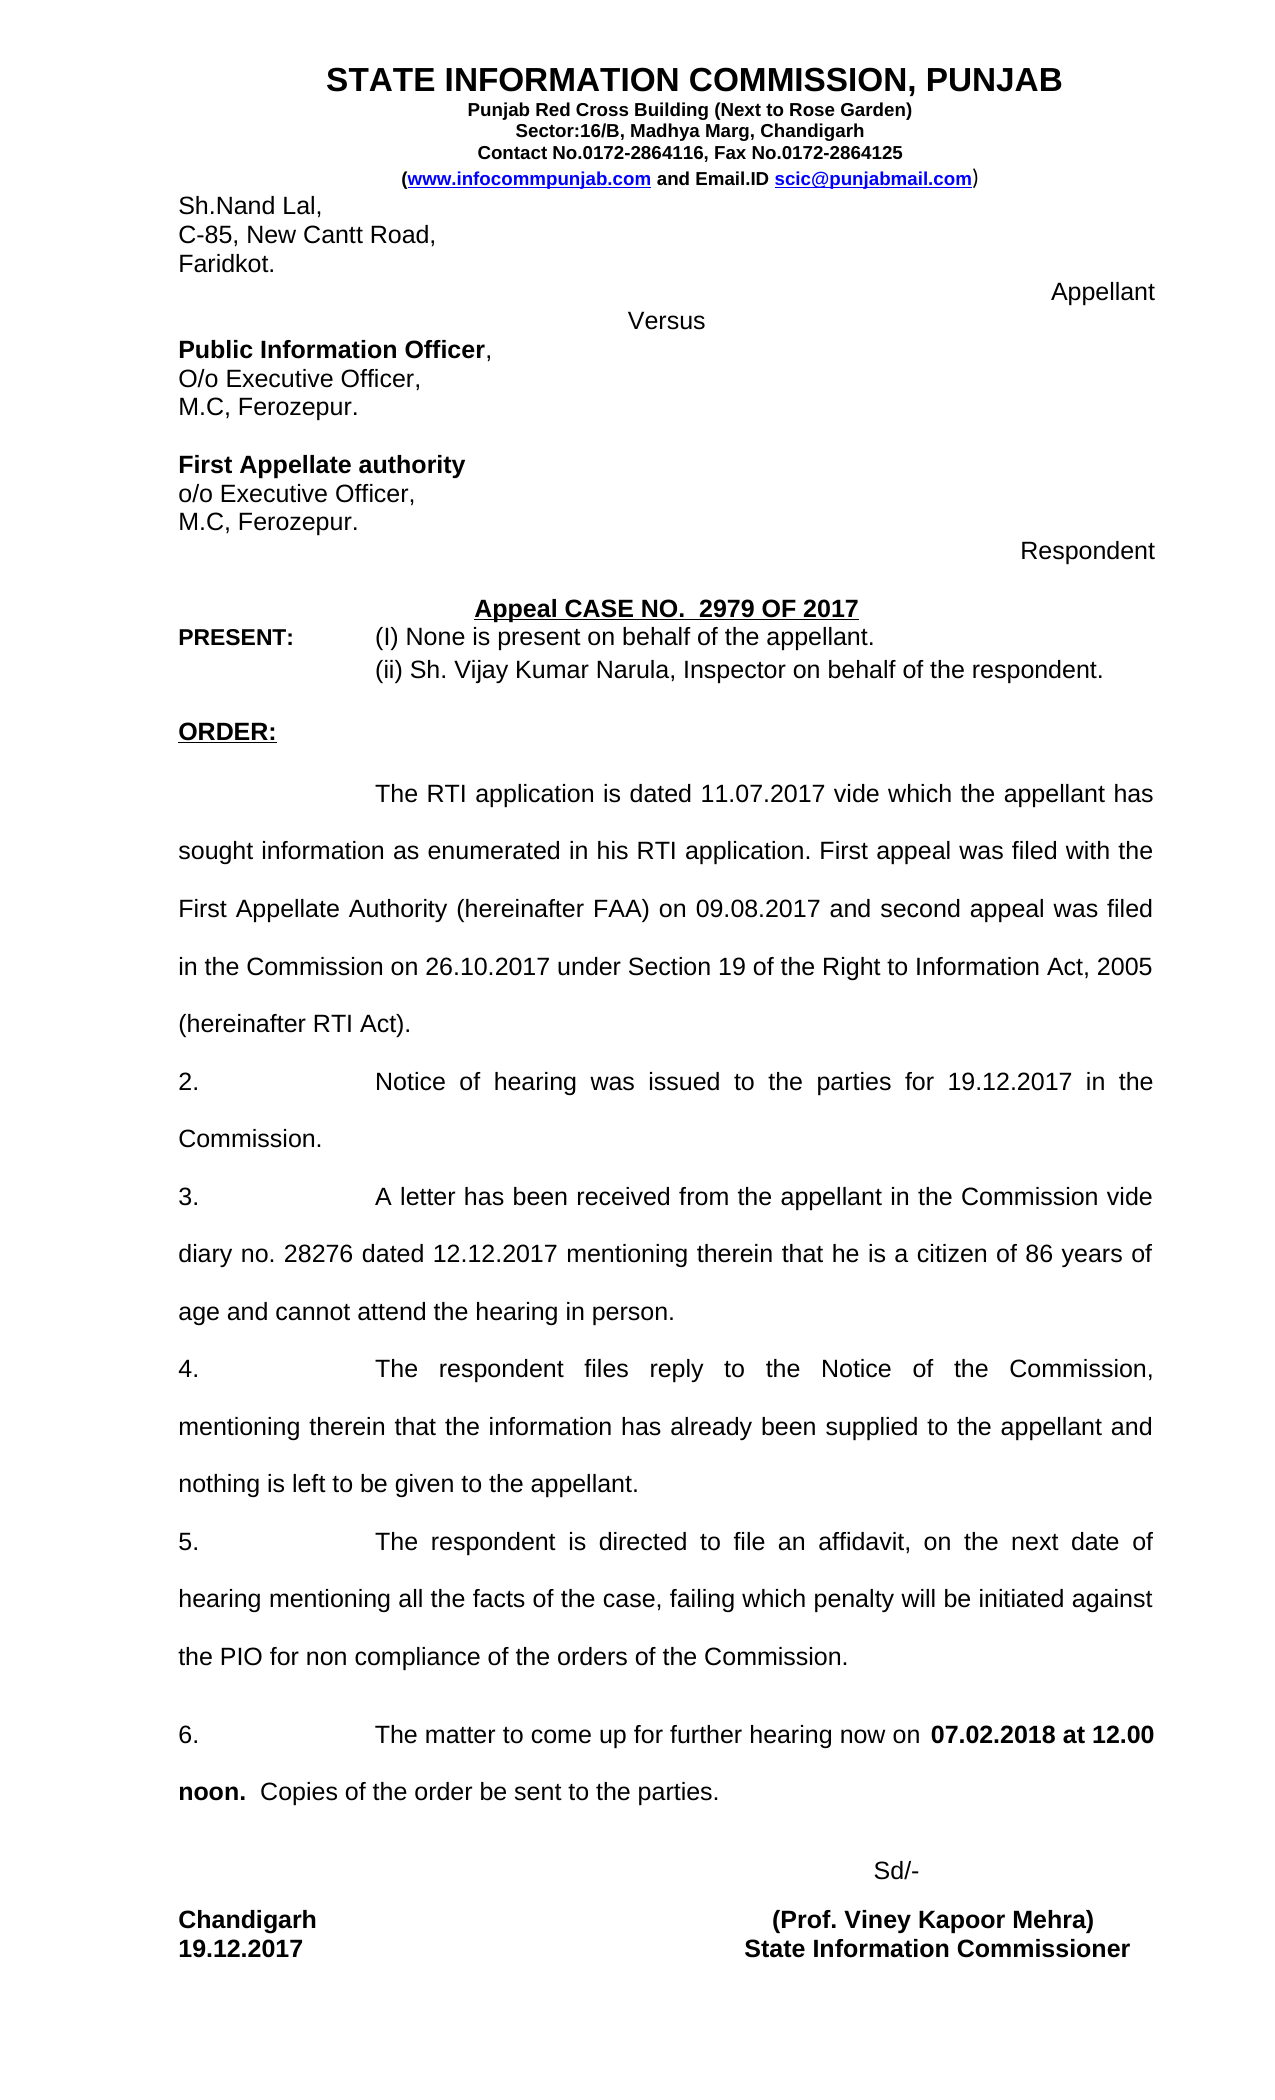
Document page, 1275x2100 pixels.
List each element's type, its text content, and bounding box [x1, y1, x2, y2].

text Sector:16/B, Madhya Marg, Chandigarh [225, 120, 1155, 142]
text 3. A letter has been received from the appellant in the Commission vide diary no. 28276 dated 12.12.2017 mentioning therein that he is a citizen of 86 years of age and cannot attend the hearing in person. [178, 1181, 1155, 1325]
text C-85, New Cantt Road, [178, 220, 1155, 249]
text M.C, Ferozepur. [178, 507, 1155, 536]
text Contact No.0172-2864116, Fax No.0172-2864125 [225, 142, 1155, 163]
text STATE INFORMATION COMMISSION, PUNJAB [225, 60, 1155, 98]
text 4. The respondent files reply to the Notice of the Commission, mentioning therein that the information has already been supplied to the appellant and nothing is left to be given to the appellant. [178, 1354, 1155, 1498]
text 6. The matter to come up for further hearing now on 07.02.2018 at 12.00 noon. Copies of the order be sent to the parties. [178, 1720, 1155, 1806]
text 2. Notice of hearing was issued to the parties for 19.12.2017 in the Commission. [178, 1066, 1155, 1153]
text Appellant [178, 277, 1155, 306]
text Appeal CASE NO. 2979 OF 2017 [178, 594, 1155, 622]
text 19.12.2017 State Information Commissioner [178, 1934, 1155, 1963]
text ORDER: [178, 717, 1155, 746]
text Public Information Officer, [178, 335, 1155, 364]
text (www.infocommpunjab.com and Email.ID scic@punjabmail.com) [225, 163, 1155, 191]
text M.C, Ferozepur. [178, 392, 1155, 421]
text (ii) Sh. Vijay Kumar Narula, Inspector on behalf of the respondent. [178, 655, 1155, 684]
text o/o Executive Officer, [178, 479, 1155, 507]
text First Appellate authority [178, 450, 1155, 479]
text Punjab Red Cross Building (Next to Rose Garden) [225, 98, 1155, 120]
text Sh.Nand Lal, [178, 191, 1155, 220]
text O/o Executive Officer, [178, 364, 1155, 392]
text Faridkot. [178, 249, 1155, 277]
text Versus [178, 306, 1155, 335]
text The RTI application is dated 11.07.2017 vide which the appellant has sought information as enumerated in his RTI application. First appeal was filed with the First Appellate Authority (hereinafter FAA) on 09.08.2017 and second appeal was filed in the Commission on 26.10.2017 under Section 19 of the Right to Information Act, 2005 (hereinafter RTI Act). [178, 779, 1155, 1038]
text PRESENT: (I) None is present on behalf of the appellant. [178, 622, 1155, 651]
text Chandigarh (Prof. Viney Kapoor Mehra) [178, 1905, 1155, 1934]
text Respondent [178, 536, 1155, 565]
text 5. The respondent is directed to file an affidavit, on the next date of hearing mentioning all the facts of the case, failing which penalty will be initiated against the PIO for non compliance of the orders of the Commission. [178, 1526, 1155, 1670]
text Sd/- [628, 1856, 1155, 1884]
